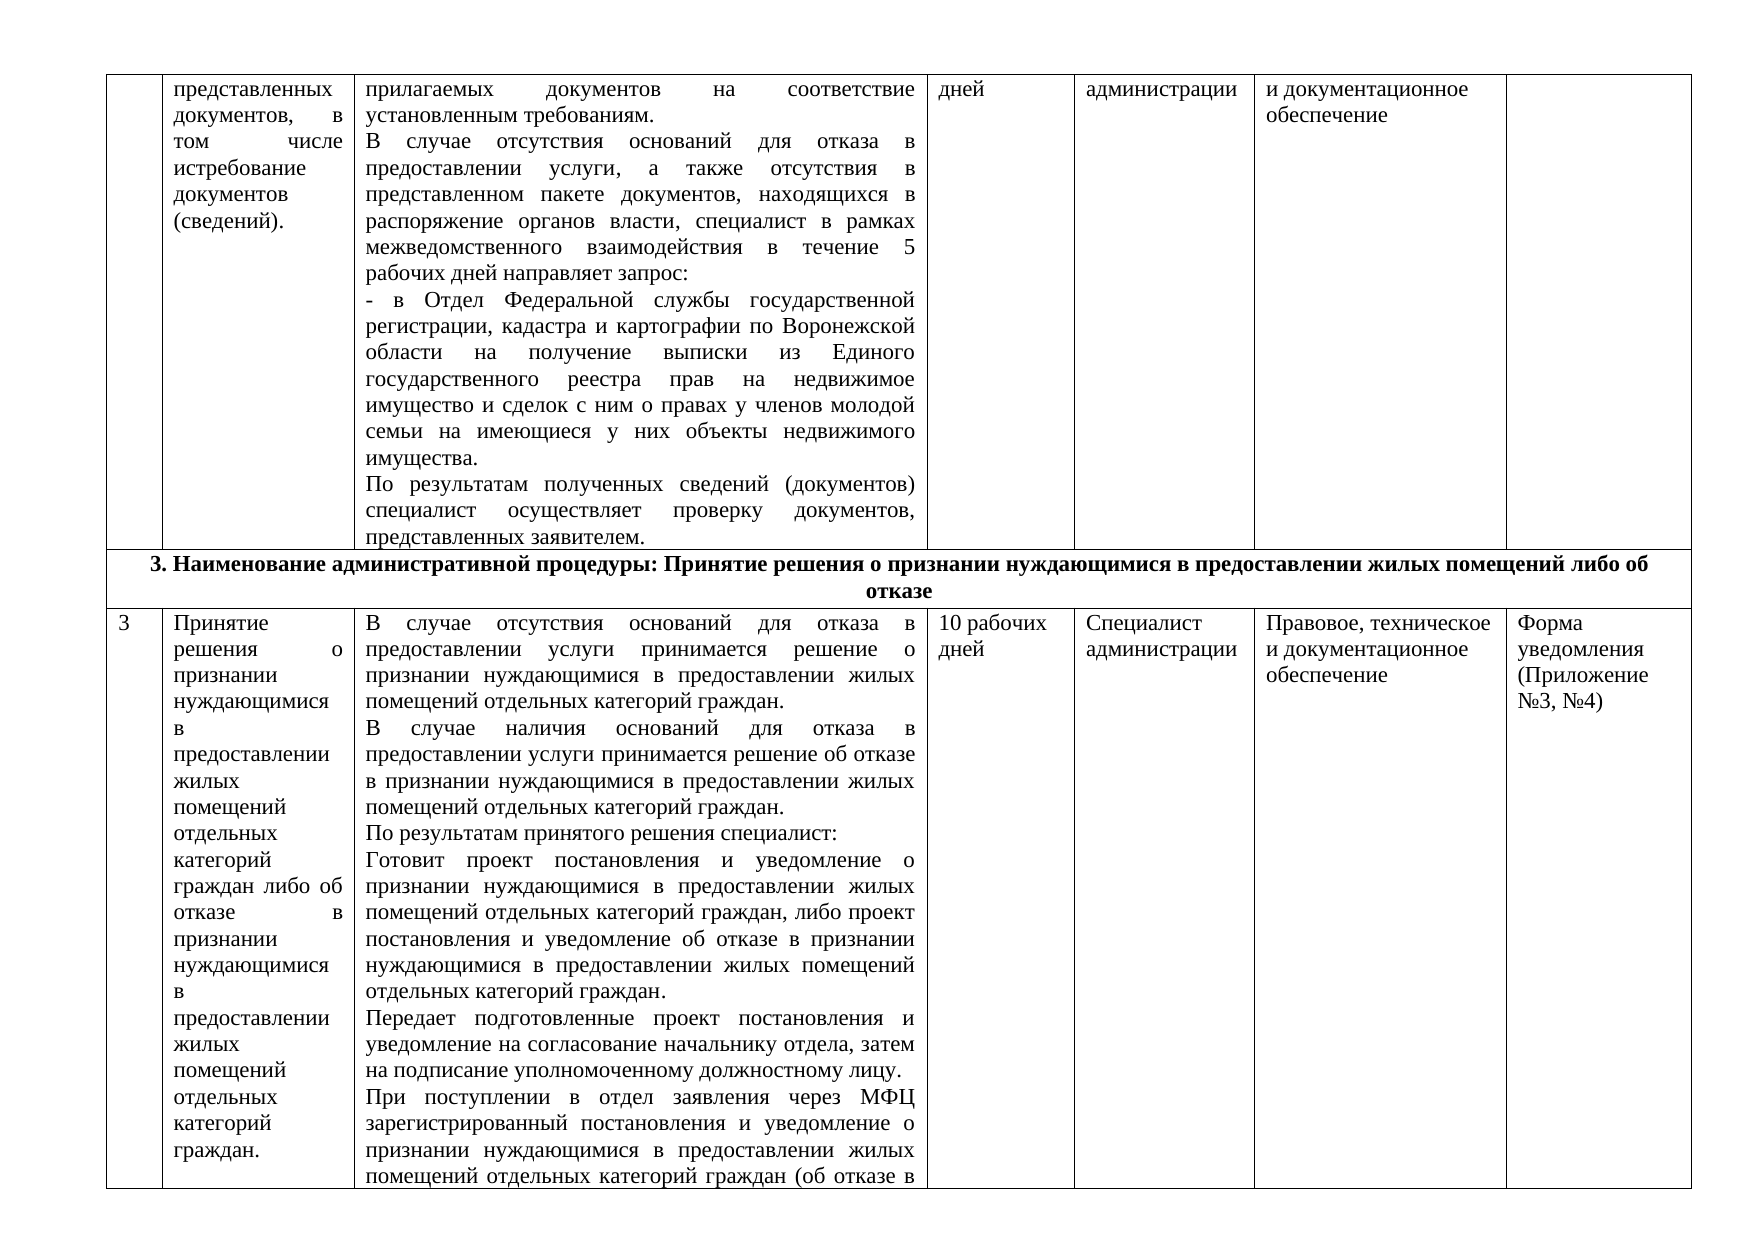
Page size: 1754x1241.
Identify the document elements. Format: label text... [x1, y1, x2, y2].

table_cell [1255, 609, 1506, 1188]
table_cell 2 [107, 75, 162, 549]
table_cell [163, 609, 354, 1188]
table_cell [1507, 609, 1691, 1188]
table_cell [1075, 75, 1254, 549]
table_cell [355, 75, 927, 549]
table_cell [355, 609, 927, 1188]
table_cell [1507, 75, 1691, 549]
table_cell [1075, 609, 1254, 1188]
table_cell 10 рабочих дней [928, 609, 1074, 1188]
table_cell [163, 75, 354, 549]
table_cell 3. Наименование административной процедуры: Принятие решения о признании нуждающимися в предоставлении жилых помещений либо об отказе [107, 550, 1691, 607]
table_cell 10 рабочих дней [928, 75, 1074, 549]
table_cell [1255, 75, 1506, 549]
table_cell 3 [107, 609, 162, 1188]
